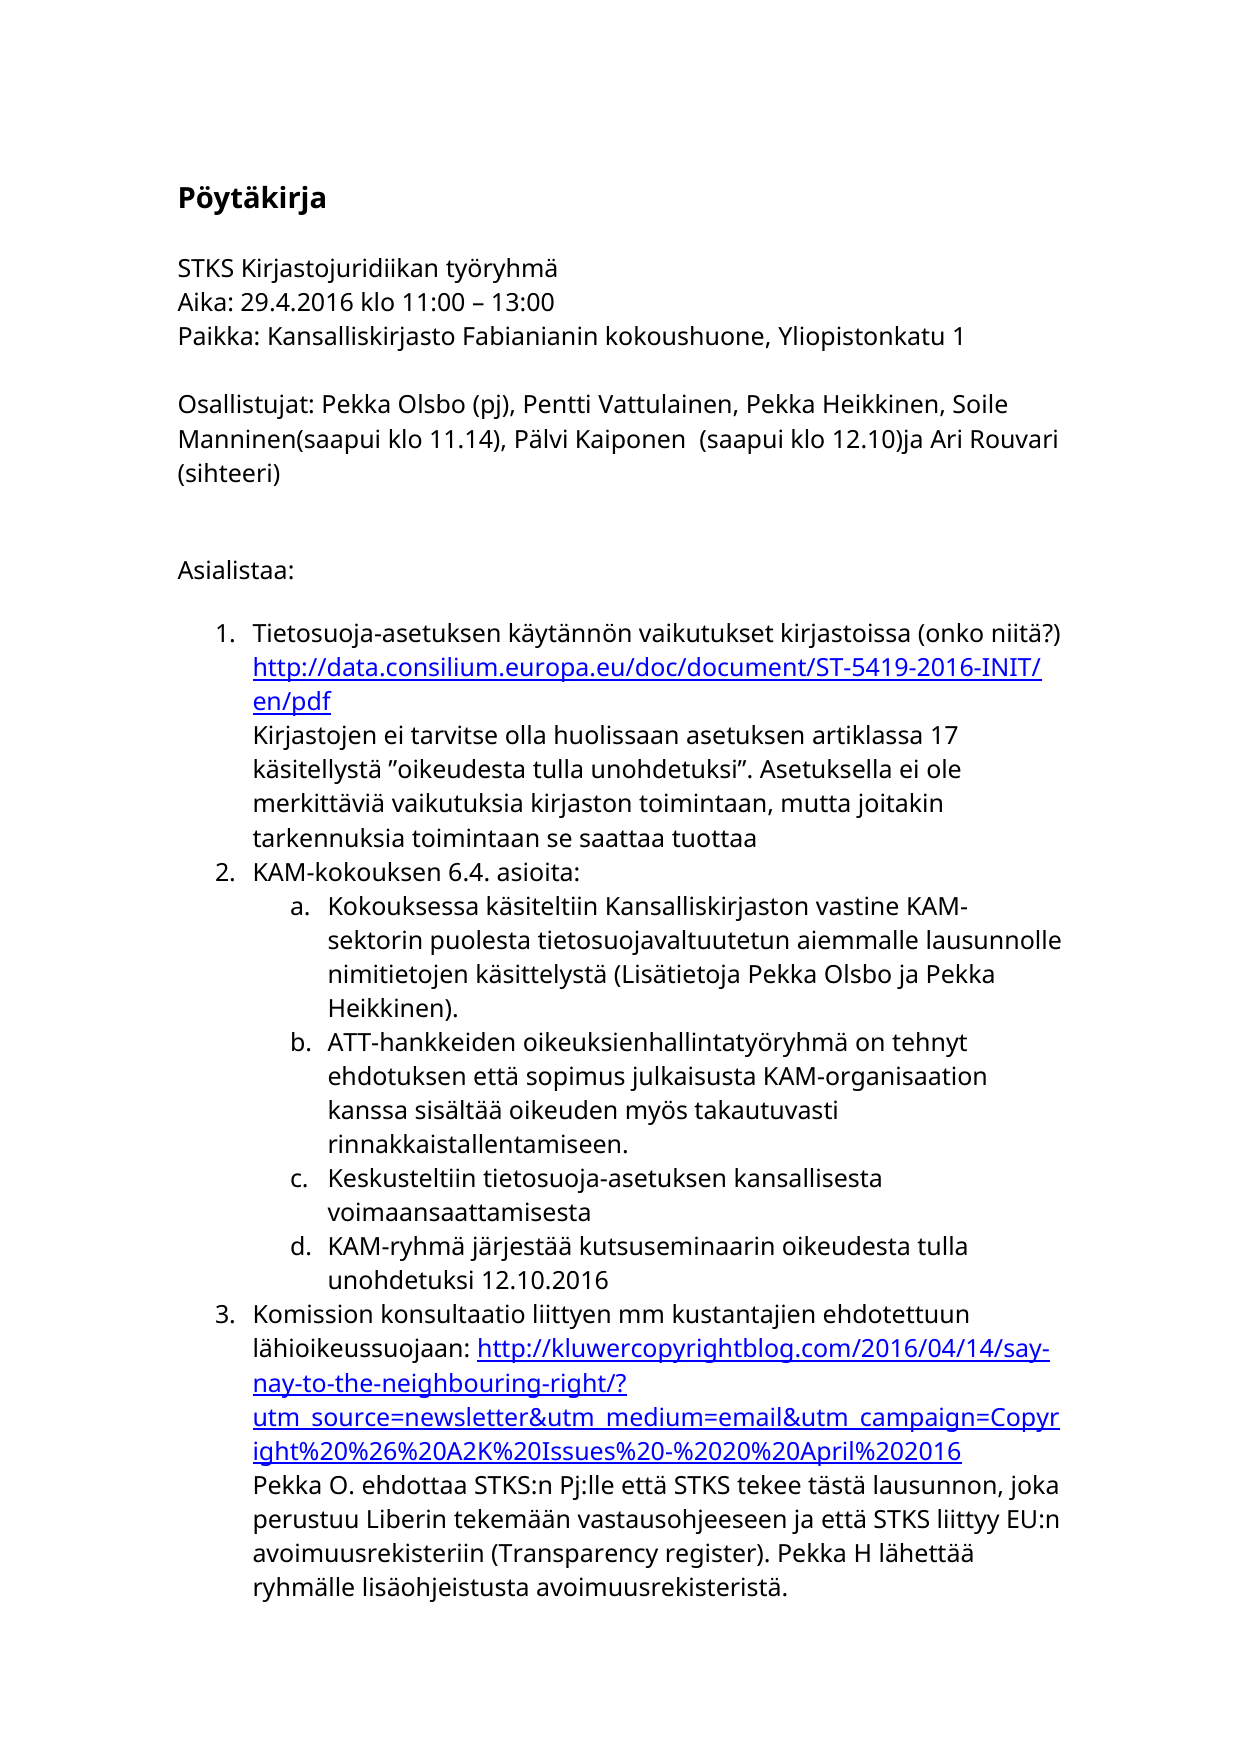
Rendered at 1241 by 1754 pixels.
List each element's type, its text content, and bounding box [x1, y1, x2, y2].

list KAM-kokouksen 6.4. asioita: [215, 854, 1063, 888]
text Aika: 29.4.2016 klo 11:00 – 13:00 [177, 285, 1063, 319]
list Kirjastojen ei tarvitse olla huolissaan asetuksen artiklassa 17 käsitellystä ”oikeudesta tulla unohdetuksi”. Asetuksella ei ole merkittäviä vaikutuksia kirjaston toimintaan, mutta joitakin tarkennuksia toimintaan se saattaa tuottaa [252, 718, 1063, 854]
text Osallistujat: Pekka Olsbo (pj), Pentti Vattulainen, Pekka Heikkinen, Soile Manninen(saapui klo 11.14), Pälvi Kaiponen (saapui klo 12.10)ja Ari Rouvari (sihteeri) [177, 387, 1063, 489]
text STKS Kirjastojuridiikan työryhmä [177, 251, 1063, 285]
list Tietosuoja-asetuksen käytännön vaikutukset kirjastoissa (onko niitä?) [215, 616, 1063, 650]
list Kokouksessa käsiteltiin Kansalliskirjaston vastine KAM-sektorin puolesta tietosuojavaltuutetun aiemmalle lausunnolle nimitietojen käsittelystä (Lisätietoja Pekka Olsbo ja Pekka Heikkinen). [290, 888, 1063, 1024]
text Asialistaa: [177, 553, 1063, 587]
list ATT-hankkeiden oikeuksienhallintatyöryhmä on tehnyt ehdotuksen että sopimus julkaisusta KAM-organisaation kanssa sisältää oikeuden myös takautuvasti rinnakkaistallentamiseen. [290, 1024, 1063, 1161]
list KAM-ryhmä järjestää kutsuseminaarin oikeudesta tulla unohdetuksi 12.10.2016 [290, 1229, 1063, 1297]
list Keskusteltiin tietosuoja-asetuksen kansallisesta voimaansaattamisesta [290, 1161, 1063, 1229]
list Komission konsultaatio liittyen mm kustantajien ehdotettuun lähioikeussuojaan: http://kluwercopyrightblog.com/2016/04/14/say-nay-to-the-neighbouring-right/?utm_source=newsletter&utm_medium=email&utm_campaign=Copyright%20%26%20A2K%20Issues%20-%2020%20April%202016 [215, 1297, 1063, 1467]
text Pöytäkirja [177, 177, 1063, 217]
list http://data.consilium.europa.eu/doc/document/ST-5419-2016-INIT/en/pdf [252, 650, 1063, 718]
list Pekka O. ehdottaa STKS:n Pj:lle että STKS tekee tästä lausunnon, joka perustuu Liberin tekemään vastausohjeeseen ja että STKS liittyy EU:n avoimuusrekisteriin (Transparency register). Pekka H lähettää ryhmälle lisäohjeistusta avoimuusrekisteristä. [252, 1467, 1063, 1604]
text Paikka: Kansalliskirjasto Fabianianin kokoushuone, Yliopistonkatu 1 [177, 319, 1063, 353]
